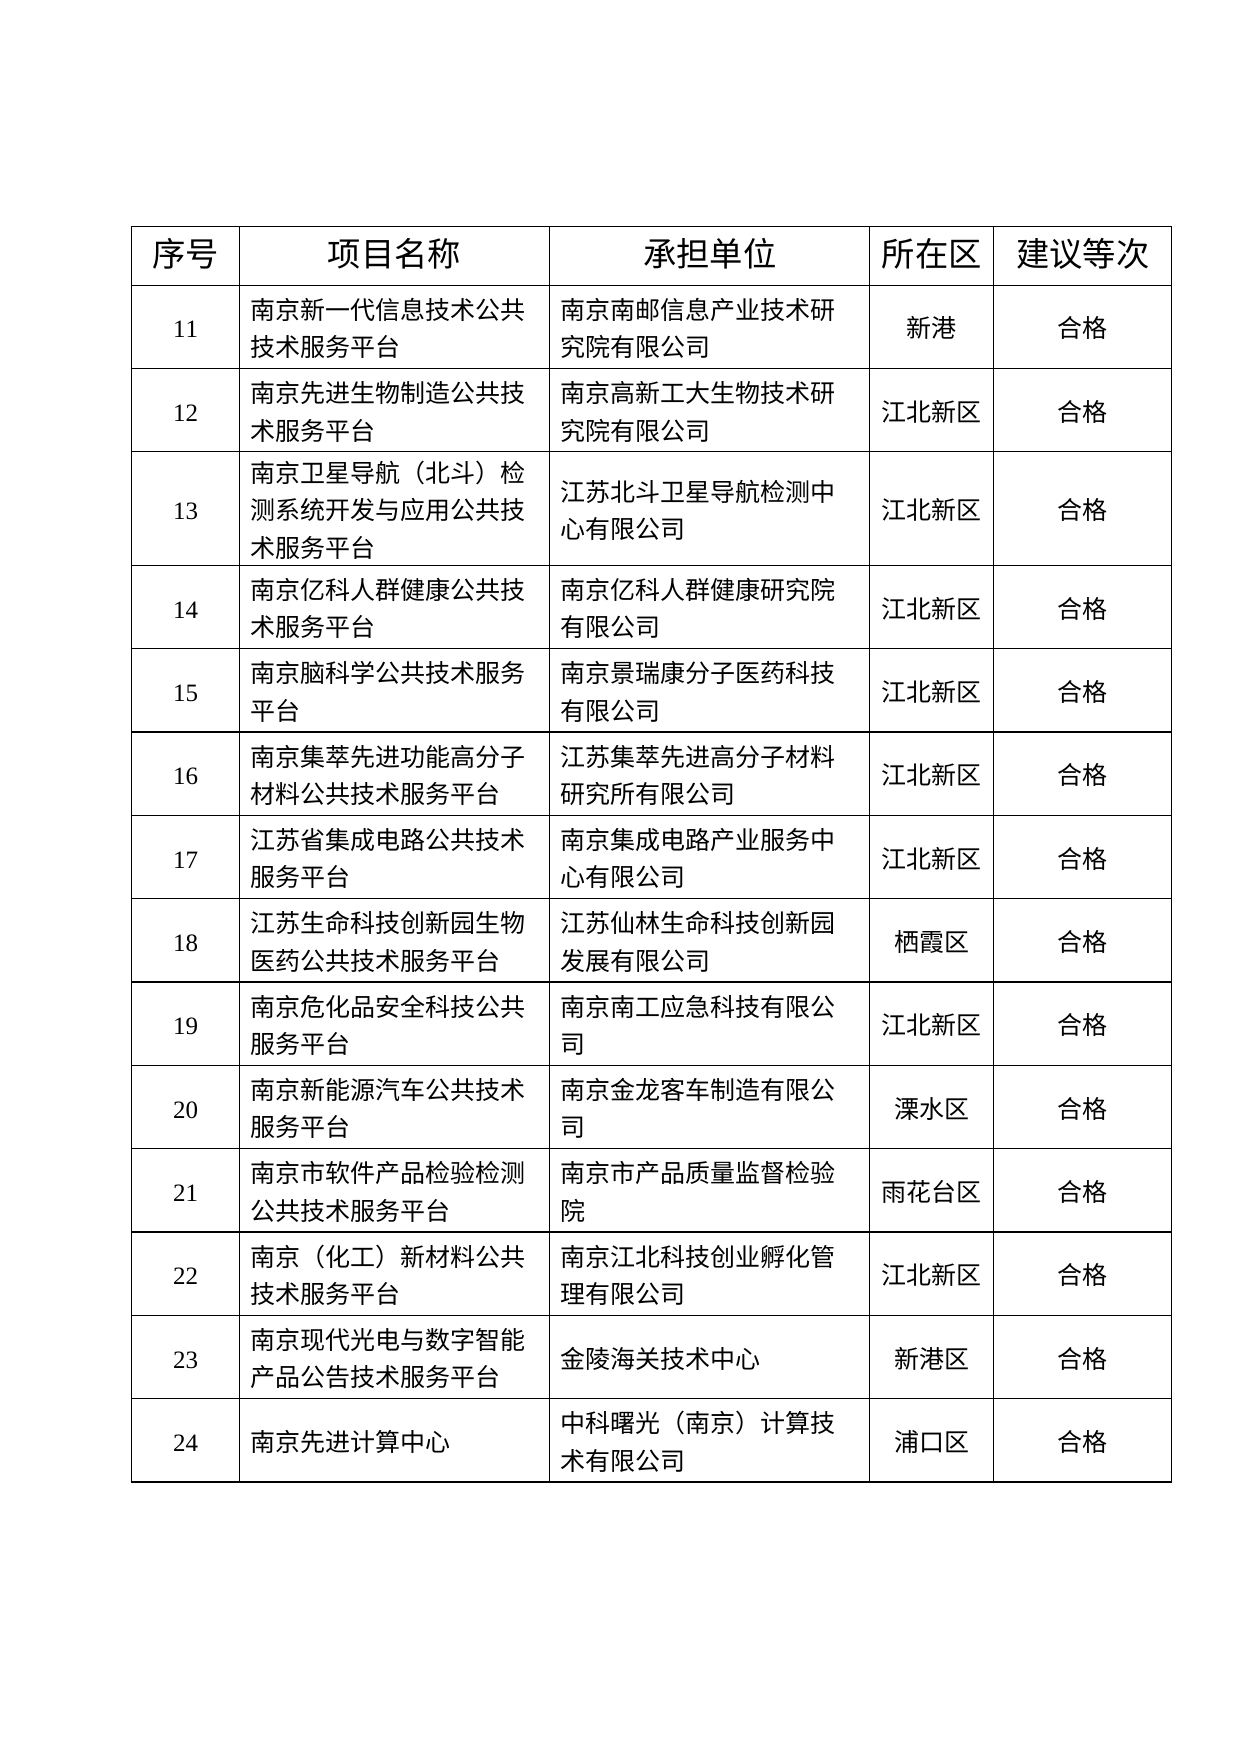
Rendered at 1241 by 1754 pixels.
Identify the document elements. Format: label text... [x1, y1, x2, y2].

table_cell 13 [132, 452, 239, 565]
table_cell 江北新区 [870, 733, 993, 815]
table_header 序号 [132, 227, 239, 284]
table_cell 20 [132, 1066, 239, 1148]
table_cell 南京金龙客车制造有限公司 [550, 1066, 869, 1148]
table_cell 合格 [994, 1149, 1171, 1231]
table_cell 南京景瑞康分子医药科技有限公司 [550, 649, 869, 731]
table_cell 合格 [994, 1316, 1171, 1398]
table_cell 江苏集萃先进高分子材料研究所有限公司 [550, 733, 869, 815]
table_cell 合格 [994, 1399, 1171, 1481]
table_header 所在区 [870, 227, 993, 284]
table_cell 江北新区 [870, 369, 993, 451]
table_cell 南京市软件产品检验检测公共技术服务平台 [240, 1149, 549, 1231]
table_cell 浦口区 [870, 1399, 993, 1481]
table_cell 南京（化工）新材料公共技术服务平台 [240, 1233, 549, 1315]
table_cell 合格 [994, 286, 1171, 368]
table_cell 南京新能源汽车公共技术服务平台 [240, 1066, 549, 1148]
table_cell 中科曙光（南京）计算技术有限公司 [550, 1399, 869, 1481]
table_cell 溧水区 [870, 1066, 993, 1148]
table_cell 21 [132, 1149, 239, 1231]
table_cell 江北新区 [870, 649, 993, 731]
table_cell 南京先进计算中心 [240, 1399, 549, 1481]
table_cell 江北新区 [870, 566, 993, 648]
table_cell 南京新一代信息技术公共技术服务平台 [240, 286, 549, 368]
table_cell 栖霞区 [870, 899, 993, 981]
table_cell 22 [132, 1233, 239, 1315]
table_cell 江苏仙林生命科技创新园发展有限公司 [550, 899, 869, 981]
table_header 建议等次 [994, 227, 1171, 284]
table_cell 南京亿科人群健康公共技术服务平台 [240, 566, 549, 648]
table_cell 18 [132, 899, 239, 981]
table_cell 合格 [994, 1066, 1171, 1148]
table_cell 新港 [870, 286, 993, 368]
table_cell 江北新区 [870, 983, 993, 1065]
table_cell 16 [132, 733, 239, 815]
table_cell 江北新区 [870, 1233, 993, 1315]
table_cell 南京先进生物制造公共技术服务平台 [240, 369, 549, 451]
table_cell 合格 [994, 566, 1171, 648]
table_cell 江苏省集成电路公共技术服务平台 [240, 816, 549, 898]
table_cell 南京南工应急科技有限公司 [550, 983, 869, 1065]
table_cell 南京脑科学公共技术服务平台 [240, 649, 549, 731]
table_cell 南京现代光电与数字智能产品公告技术服务平台 [240, 1316, 549, 1398]
table_cell 金陵海关技术中心 [550, 1316, 869, 1398]
table_cell 23 [132, 1316, 239, 1398]
table_cell 南京危化品安全科技公共服务平台 [240, 983, 549, 1065]
table_cell 合格 [994, 816, 1171, 898]
table_header 项目名称 [240, 227, 549, 284]
table_cell 南京市产品质量监督检验院 [550, 1149, 869, 1231]
table_cell 江北新区 [870, 452, 993, 565]
table_cell 合格 [994, 983, 1171, 1065]
table_cell 雨花台区 [870, 1149, 993, 1231]
table_cell 新港区 [870, 1316, 993, 1398]
table_cell 江苏北斗卫星导航检测中心有限公司 [550, 452, 869, 565]
table_cell 14 [132, 566, 239, 648]
table_cell 合格 [994, 452, 1171, 565]
table_cell 江苏生命科技创新园生物医药公共技术服务平台 [240, 899, 549, 981]
table_cell 19 [132, 983, 239, 1065]
table_cell 南京江北科技创业孵化管理有限公司 [550, 1233, 869, 1315]
table_header 承担单位 [550, 227, 869, 284]
table_cell 南京集萃先进功能高分子材料公共技术服务平台 [240, 733, 549, 815]
table_cell 南京集成电路产业服务中心有限公司 [550, 816, 869, 898]
table_cell 24 [132, 1399, 239, 1481]
table_cell 南京卫星导航（北斗）检测系统开发与应用公共技术服务平台 [240, 452, 549, 565]
table_cell 南京南邮信息产业技术研究院有限公司 [550, 286, 869, 368]
table_cell 合格 [994, 369, 1171, 451]
table_cell 南京亿科人群健康研究院有限公司 [550, 566, 869, 648]
table_cell 合格 [994, 649, 1171, 731]
table_cell 合格 [994, 899, 1171, 981]
table_cell 江北新区 [870, 816, 993, 898]
table_cell 合格 [994, 733, 1171, 815]
table_cell 南京高新工大生物技术研究院有限公司 [550, 369, 869, 451]
table_cell 17 [132, 816, 239, 898]
table_cell 12 [132, 369, 239, 451]
table_cell 15 [132, 649, 239, 731]
table_cell 合格 [994, 1233, 1171, 1315]
table_cell 11 [132, 286, 239, 368]
